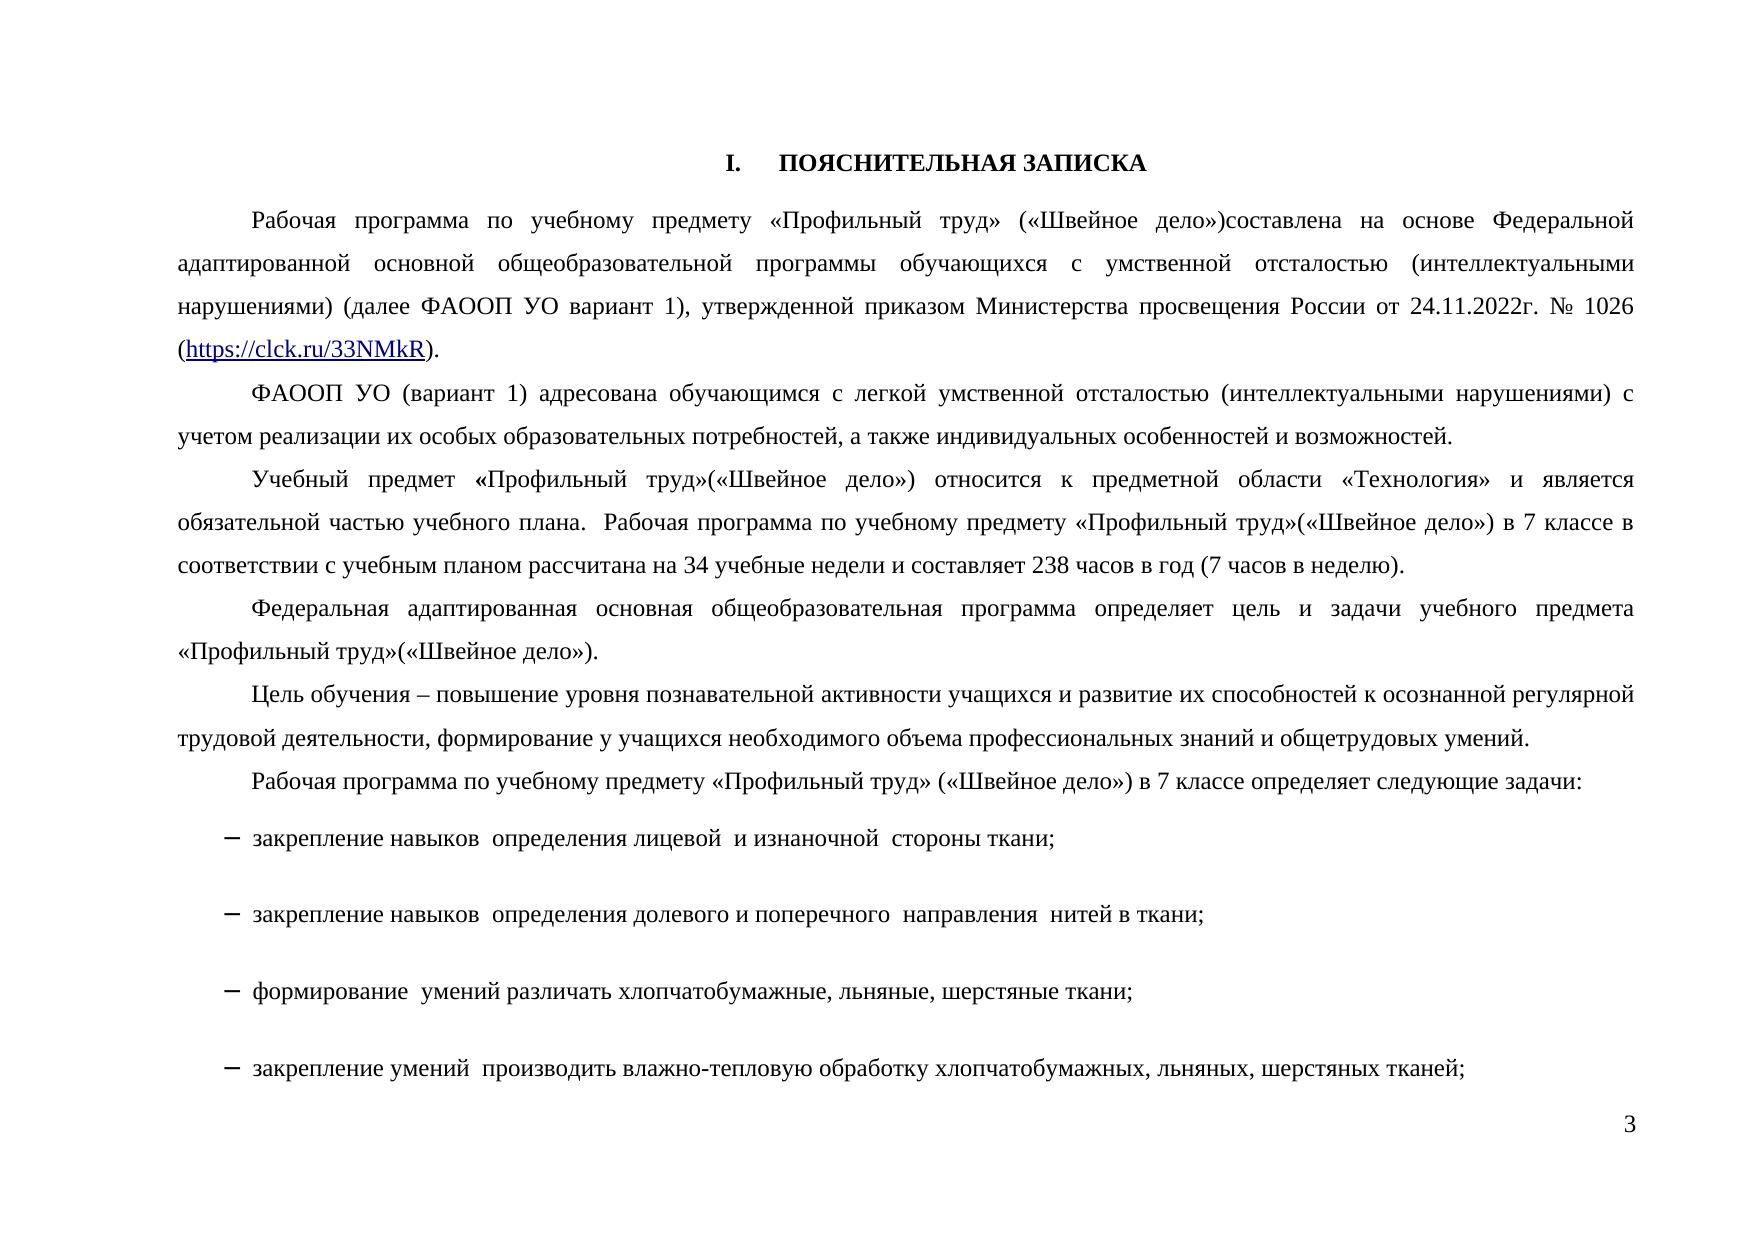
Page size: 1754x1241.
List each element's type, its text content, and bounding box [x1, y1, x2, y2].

subtitle ПОЯСНИТЕЛЬНАЯ ЗАПИСКА [252, 148, 1636, 176]
list закрепление навыков определения долевого и поперечного направления нитей в ткани; [177, 886, 1636, 937]
list закрепление умений производить влажно-тепловую обработку хлопчатобумажных, льняных, шерстяных тканей; [177, 1039, 1636, 1091]
text Федеральная адаптированная основная общеобразовательная программа определяет цель и задачи учебного предмета «Профильный труд»(«Швейное дело»). [177, 593, 1636, 665]
text Рабочая программа по учебному предмету «Профильный труд» («Швейное дело»)составлена на основе Федеральной адаптированной основной общеобразовательной программы обучающихся с умственной отсталостью (интеллектуальными нарушениями) (далее ФАООП УО вариант 1), утвержденной приказом Министерства просвещения России от 24.11.2022г. № 1026 (https://clck.ru/33NMkR). [177, 205, 1636, 363]
list закрепление навыков определения лицевой и изнаночной стороны ткани; [177, 809, 1636, 860]
list формирование умений различать хлопчатобумажные, льняные, шерстяные ткани; [177, 963, 1636, 1014]
text Цель обучения – повышение уровня познавательной активности учащихся и развитие их способностей к осознанной регулярной трудовой деятельности, формирование у учащихся необходимого объема профессиональных знаний и общетрудовых умений. [177, 679, 1636, 751]
text Учебный предмет «Профильный труд»(«Швейное дело») относится к предметной области «Технология» и является обязательной частью учебного плана. Рабочая программа по учебному предмету «Профильный труд»(«Швейное дело») в 7 классе в соответствии с учебным планом рассчитана на 34 учебные недели и составляет 238 часов в год (7 часов в неделю). [177, 464, 1636, 579]
text ФАООП УО (вариант 1) адресована обучающимся с легкой умственной отсталостью (интеллектуальными нарушениями) с учетом реализации их особых образовательных потребностей, а также индивидуальных особенностей и возможностей. [177, 378, 1636, 449]
text Рабочая программа по учебному предмету «Профильный труд» («Швейное дело») в 7 классе определяет следующие задачи: [177, 766, 1636, 794]
